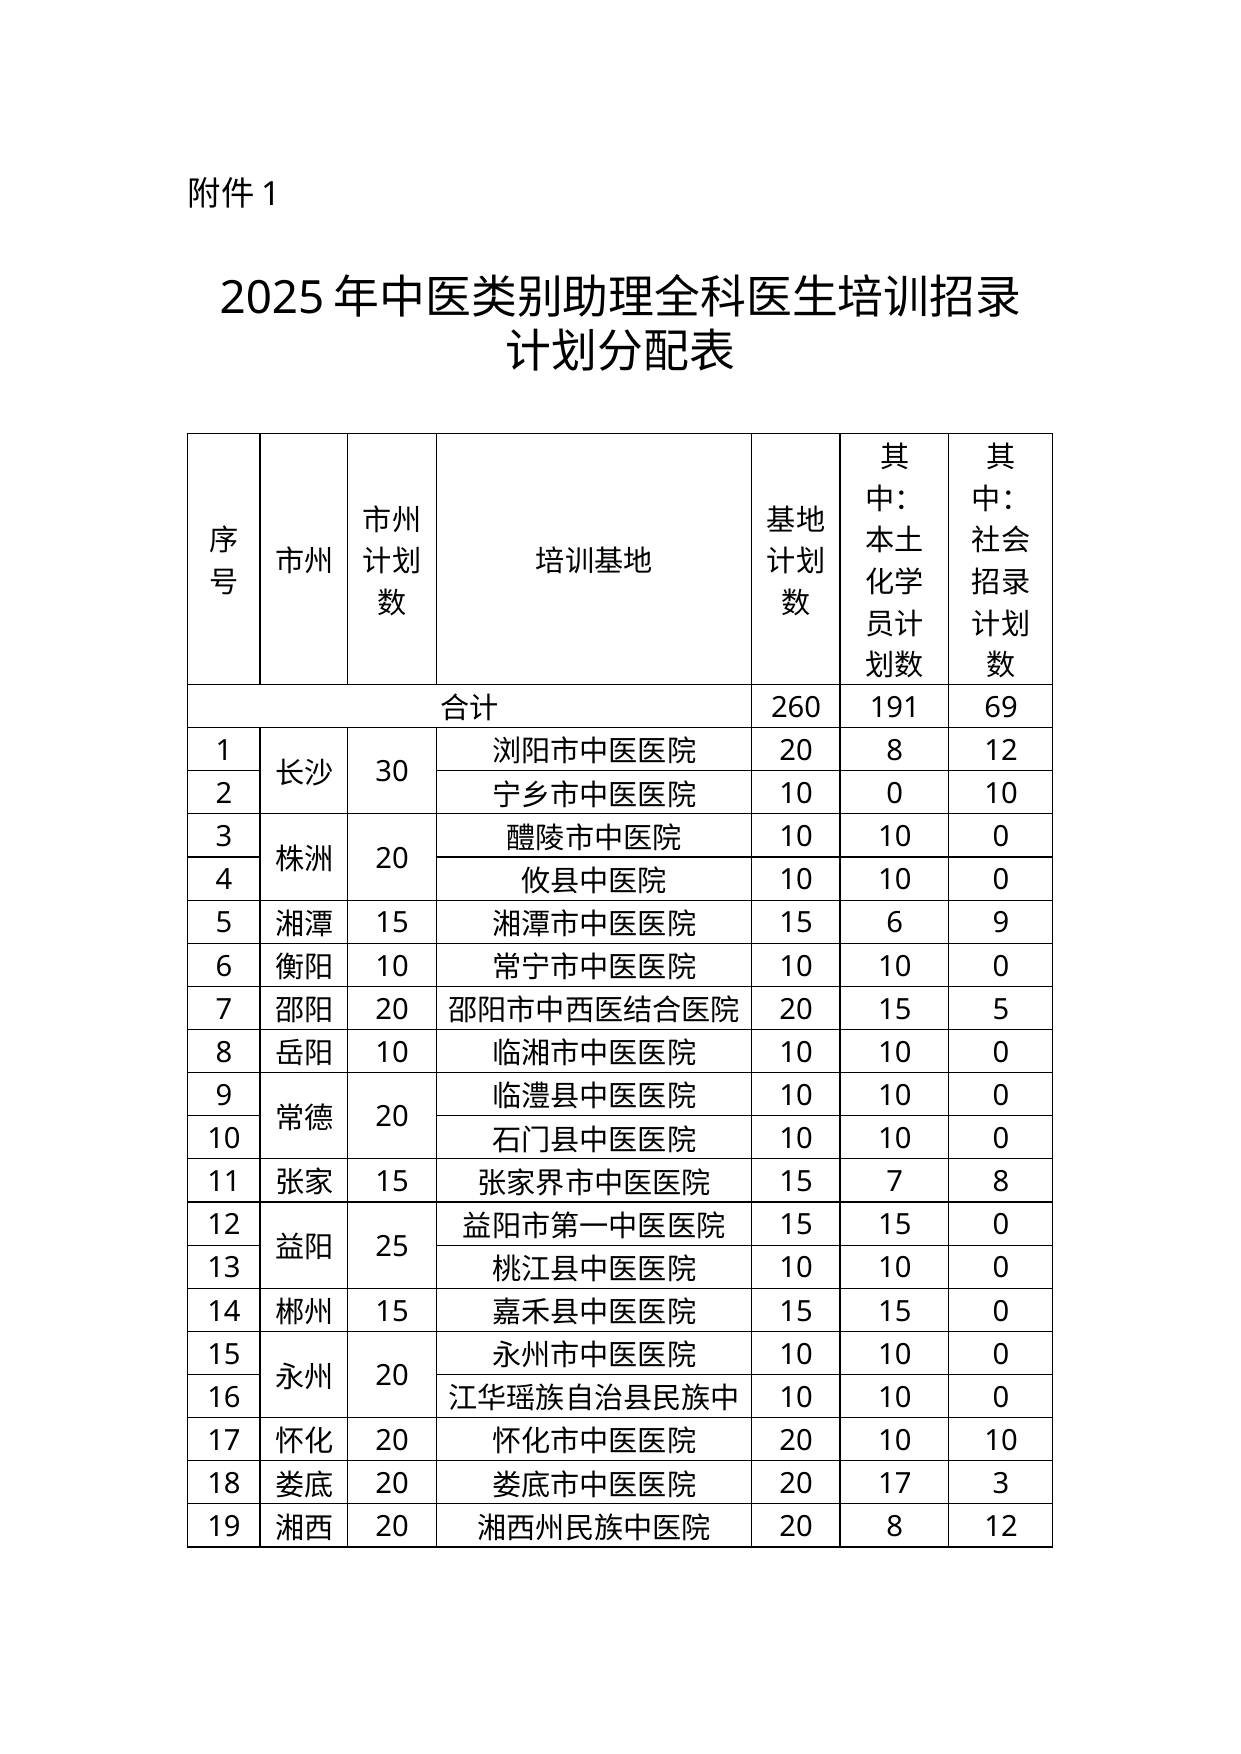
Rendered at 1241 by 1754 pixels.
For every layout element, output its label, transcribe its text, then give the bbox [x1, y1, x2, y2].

table_cell 15 [752, 1203, 839, 1244]
table_cell 20 [348, 1504, 436, 1546]
table_cell 临湘市中医医院 [437, 1030, 751, 1072]
table_cell 临澧县中医医院 [437, 1073, 751, 1115]
table_cell 30 [348, 728, 436, 813]
table_cell 10 [752, 858, 839, 899]
table_cell 10 [752, 1332, 839, 1374]
table_cell 10 [752, 1030, 839, 1072]
table_cell 25 [348, 1203, 436, 1288]
table_cell 8 [949, 1159, 1052, 1201]
table_cell 常宁市中医医院 [437, 944, 751, 986]
table_cell 永州 [261, 1332, 347, 1417]
table_cell 3 [188, 814, 259, 856]
table_cell 衡阳 [261, 944, 347, 986]
table_cell 益阳 [261, 1203, 347, 1288]
table_cell 9 [188, 1073, 259, 1115]
table_cell 0 [949, 1246, 1052, 1288]
table_cell 10 [841, 1332, 948, 1374]
table_cell 0 [949, 1375, 1052, 1417]
table_cell 醴陵市中医院 [437, 814, 751, 856]
table_cell 5 [188, 901, 259, 943]
table_cell 1 [188, 728, 259, 770]
table_cell 邵阳市中西医结合医院 [437, 987, 751, 1029]
table_cell 0 [949, 1030, 1052, 1072]
table_cell 10 [949, 1418, 1052, 1460]
table_cell 石门县中医医院 [437, 1116, 751, 1158]
table_cell 10 [752, 771, 839, 813]
table_cell 17 [841, 1461, 948, 1503]
table_cell 浏阳市中医医院 [437, 728, 751, 770]
table_cell 10 [841, 1073, 948, 1115]
table_cell 15 [348, 1289, 436, 1331]
table_cell 20 [752, 1504, 839, 1546]
table_cell 10 [841, 1030, 948, 1072]
table_cell 17 [188, 1418, 259, 1460]
table_cell 0 [949, 858, 1052, 899]
table_cell 长沙 [261, 728, 347, 813]
table_cell 8 [841, 728, 948, 770]
table_cell 湘西州民族中医院 [437, 1504, 751, 1546]
text 附件1 [187, 162, 1053, 216]
table_cell 15 [841, 1203, 948, 1244]
table_cell 20 [348, 1418, 436, 1460]
table_cell 6 [188, 944, 259, 986]
table_cell 10 [841, 1246, 948, 1288]
table_cell 7 [188, 987, 259, 1029]
table_cell 10 [188, 1116, 259, 1158]
table_header 市州 [261, 434, 347, 684]
table_cell 12 [949, 728, 1052, 770]
table_cell 6 [841, 901, 948, 943]
table_cell 20 [752, 1418, 839, 1460]
table_cell 常德 [261, 1073, 347, 1158]
table_cell 15 [752, 901, 839, 943]
table_cell 12 [949, 1504, 1052, 1546]
table_cell 娄底市中医医院 [437, 1461, 751, 1503]
table_cell 怀化 [261, 1418, 347, 1460]
table_cell 20 [752, 1461, 839, 1503]
table_cell 10 [841, 1116, 948, 1158]
table_header 其中：社会招录计划数 [949, 434, 1052, 684]
table_cell 18 [188, 1461, 259, 1503]
table_cell 15 [348, 1159, 436, 1201]
table_cell 湘潭市中医医院 [437, 901, 751, 943]
table_cell 191 [841, 685, 948, 727]
table_cell 10 [841, 858, 948, 899]
table_cell 0 [949, 814, 1052, 856]
table_cell 0 [949, 944, 1052, 986]
table_cell 永州市中医医院 [437, 1332, 751, 1374]
table_cell 江华瑶族自治县民族中医医院 [437, 1375, 751, 1417]
table_cell 20 [348, 1461, 436, 1503]
table_cell 20 [752, 728, 839, 770]
table_cell 0 [949, 1073, 1052, 1115]
table_cell 19 [188, 1504, 259, 1546]
table_cell 15 [841, 1289, 948, 1331]
table_header 市州 计划数 [348, 434, 436, 684]
table_cell 11 [188, 1159, 259, 1201]
table_cell 0 [949, 1203, 1052, 1244]
table_cell 15 [188, 1332, 259, 1374]
table_header 培训基地 [437, 434, 751, 684]
table_cell 8 [188, 1030, 259, 1072]
table_cell 怀化市中医医院 [437, 1418, 751, 1460]
table_cell 娄底 [261, 1461, 347, 1503]
table_cell 15 [841, 987, 948, 1029]
table_cell 15 [752, 1289, 839, 1331]
table_cell 14 [188, 1289, 259, 1331]
text 计划分配表 [187, 324, 1053, 379]
table_cell 20 [348, 987, 436, 1029]
table_cell 10 [841, 814, 948, 856]
table_cell 嘉禾县中医医院 [437, 1289, 751, 1331]
table_cell 8 [841, 1504, 948, 1546]
table_cell 0 [949, 1116, 1052, 1158]
table_cell 4 [188, 858, 259, 899]
table_cell 益阳市第一中医医院 [437, 1203, 751, 1244]
table_header 其中：本土化学员计划数 [841, 434, 948, 684]
table_cell 0 [949, 1289, 1052, 1331]
table_cell 13 [188, 1246, 259, 1288]
table_cell 岳阳 [261, 1030, 347, 1072]
table_cell 2 [188, 771, 259, 813]
table_cell 12 [188, 1203, 259, 1244]
table_cell 20 [348, 1332, 436, 1417]
table_cell 9 [949, 901, 1052, 943]
table_cell 10 [348, 1030, 436, 1072]
text 2025年中医类别助理全科医生培训招录 [187, 270, 1053, 324]
table_cell 10 [752, 1116, 839, 1158]
table_cell 10 [841, 944, 948, 986]
table_cell 10 [752, 1246, 839, 1288]
table_cell 7 [841, 1159, 948, 1201]
table_cell 邵阳 [261, 987, 347, 1029]
table_cell 20 [348, 1073, 436, 1158]
table_cell 张家界 [261, 1159, 347, 1201]
table_cell 15 [752, 1159, 839, 1201]
table_cell 宁乡市中医医院 [437, 771, 751, 813]
table_cell 260 [752, 685, 839, 727]
table_cell 郴州 [261, 1289, 347, 1331]
table_cell 攸县中医院 [437, 858, 751, 899]
table_cell 10 [752, 814, 839, 856]
table_cell 10 [841, 1375, 948, 1417]
table_cell 10 [752, 1073, 839, 1115]
table_cell 15 [348, 901, 436, 943]
table_cell 16 [188, 1375, 259, 1417]
table_cell 桃江县中医医院 [437, 1246, 751, 1288]
table_cell 10 [752, 1375, 839, 1417]
table_cell 10 [348, 944, 436, 986]
table_cell 0 [841, 771, 948, 813]
table_cell 10 [949, 771, 1052, 813]
table_cell 10 [752, 944, 839, 986]
table_cell 20 [348, 814, 436, 899]
table_cell 20 [752, 987, 839, 1029]
table_cell 0 [949, 1332, 1052, 1374]
table_header 序号 [188, 434, 259, 684]
table_cell 3 [949, 1461, 1052, 1503]
table_cell 株洲 [261, 814, 347, 899]
table_cell 10 [841, 1418, 948, 1460]
table_cell 张家界市中医医院 [437, 1159, 751, 1201]
table_header 基地 计划数 [752, 434, 839, 684]
table_cell 5 [949, 987, 1052, 1029]
table_cell 69 [949, 685, 1052, 727]
table_cell 合计 [188, 685, 751, 727]
table_cell 湘潭 [261, 901, 347, 943]
table_cell 湘西 [261, 1504, 347, 1546]
